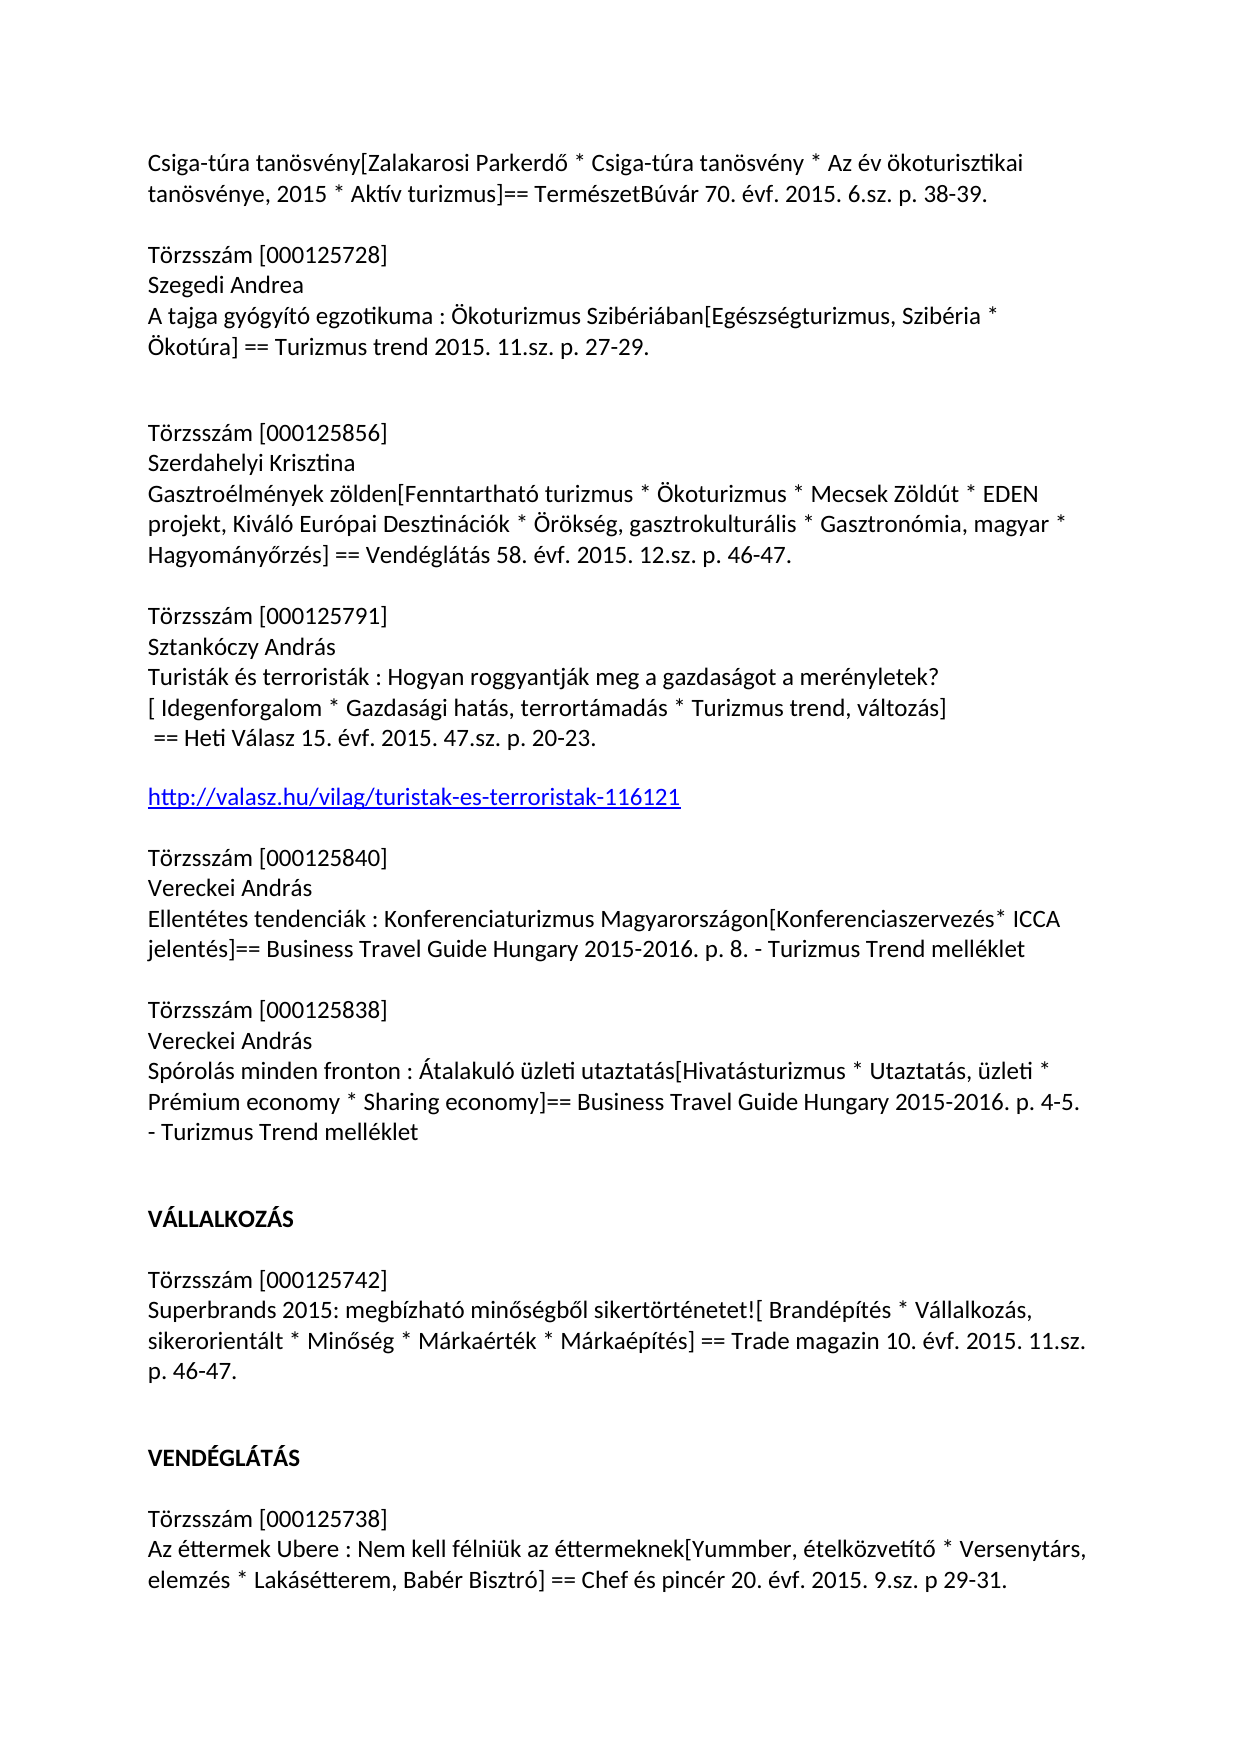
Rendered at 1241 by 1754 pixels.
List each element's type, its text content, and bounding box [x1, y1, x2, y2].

text Turisták és terroristák : Hogyan roggyantják meg a gazdaságot a merényletek?[ Idegenforgalom * Gazdasági hatás, terrortámadás * Turizmus trend, változás] [148, 661, 1093, 722]
text Törzsszám [000125791] [148, 600, 1093, 631]
text Csiga-túra tanösvény[Zalakarosi Parkerdő * Csiga-túra tanösvény * Az év ökoturisztikai tanösvénye, 2015 * Aktív turizmus]== TermészetBúvár 70. évf. 2015. 6.sz. p. 38-39. [148, 148, 1093, 209]
text Törzsszám [000125856] [148, 417, 1093, 448]
text A tajga gyógyító egzotikuma : Ökoturizmus Szibériában[Egészségturizmus, Szibéria * Ökotúra] == Turizmus trend 2015. 11.sz. p. 27-29. [148, 300, 1093, 361]
text Törzsszám [000125742] [148, 1264, 1093, 1294]
text VENDÉGLÁTÁS [148, 1442, 1093, 1472]
text http://valasz.hu/vilag/turistak-es-terroristak-116121 [148, 781, 1093, 811]
text Gasztroélmények zölden[Fenntartható turizmus * Ökoturizmus * Mecsek Zöldút * EDEN projekt, Kiváló Európai Desztinációk * Örökség, gasztrokulturális * Gasztronómia, magyar * Hagyományőrzés] == Vendéglátás 58. évf. 2015. 12.sz. p. 46-47. [148, 478, 1093, 570]
text Ellentétes tendenciák : Konferenciaturizmus Magyarországon[Konferenciaszervezés* ICCA jelentés]== Business Travel Guide Hungary 2015-2016. p. 8. - Turizmus Trend melléklet [148, 903, 1093, 964]
text Vereckei András [148, 1025, 1093, 1056]
text Törzsszám [000125738] [148, 1503, 1093, 1533]
text Törzsszám [000125728] [148, 239, 1093, 270]
text Szerdahelyi Krisztina [148, 448, 1093, 478]
text Törzsszám [000125840] [148, 842, 1093, 872]
text == Heti Válasz 15. évf. 2015. 47.sz. p. 20-23. [148, 722, 1093, 753]
text Törzsszám [000125838] [148, 994, 1093, 1025]
text Szegedi Andrea [148, 270, 1093, 300]
text Vereckei András [148, 872, 1093, 903]
text Sztankóczy András [148, 631, 1093, 661]
text Az éttermek Ubere : Nem kell félniük az éttermeknek[Yummber, ételközvetítő * Versenytárs, elemzés * Lakásétterem, Babér Bisztró] == Chef és pincér 20. évf. 2015. 9.sz. p 29-31. [148, 1533, 1093, 1594]
text Superbrands 2015: megbízható minőségből sikertörténetet![ Brandépítés * Vállalkozás, sikerorientált * Minőség * Márkaérték * Márkaépítés] == Trade magazin 10. évf. 2015. 11.sz. p. 46-47. [148, 1294, 1093, 1386]
text Spórolás minden fronton : Átalakuló üzleti utaztatás[Hivatásturizmus * Utaztatás, üzleti * Prémium economy * Sharing economy]== Business Travel Guide Hungary 2015-2016. p. 4-5. - Turizmus Trend melléklet [148, 1056, 1093, 1147]
text VÁLLALKOZÁS [148, 1203, 1093, 1233]
